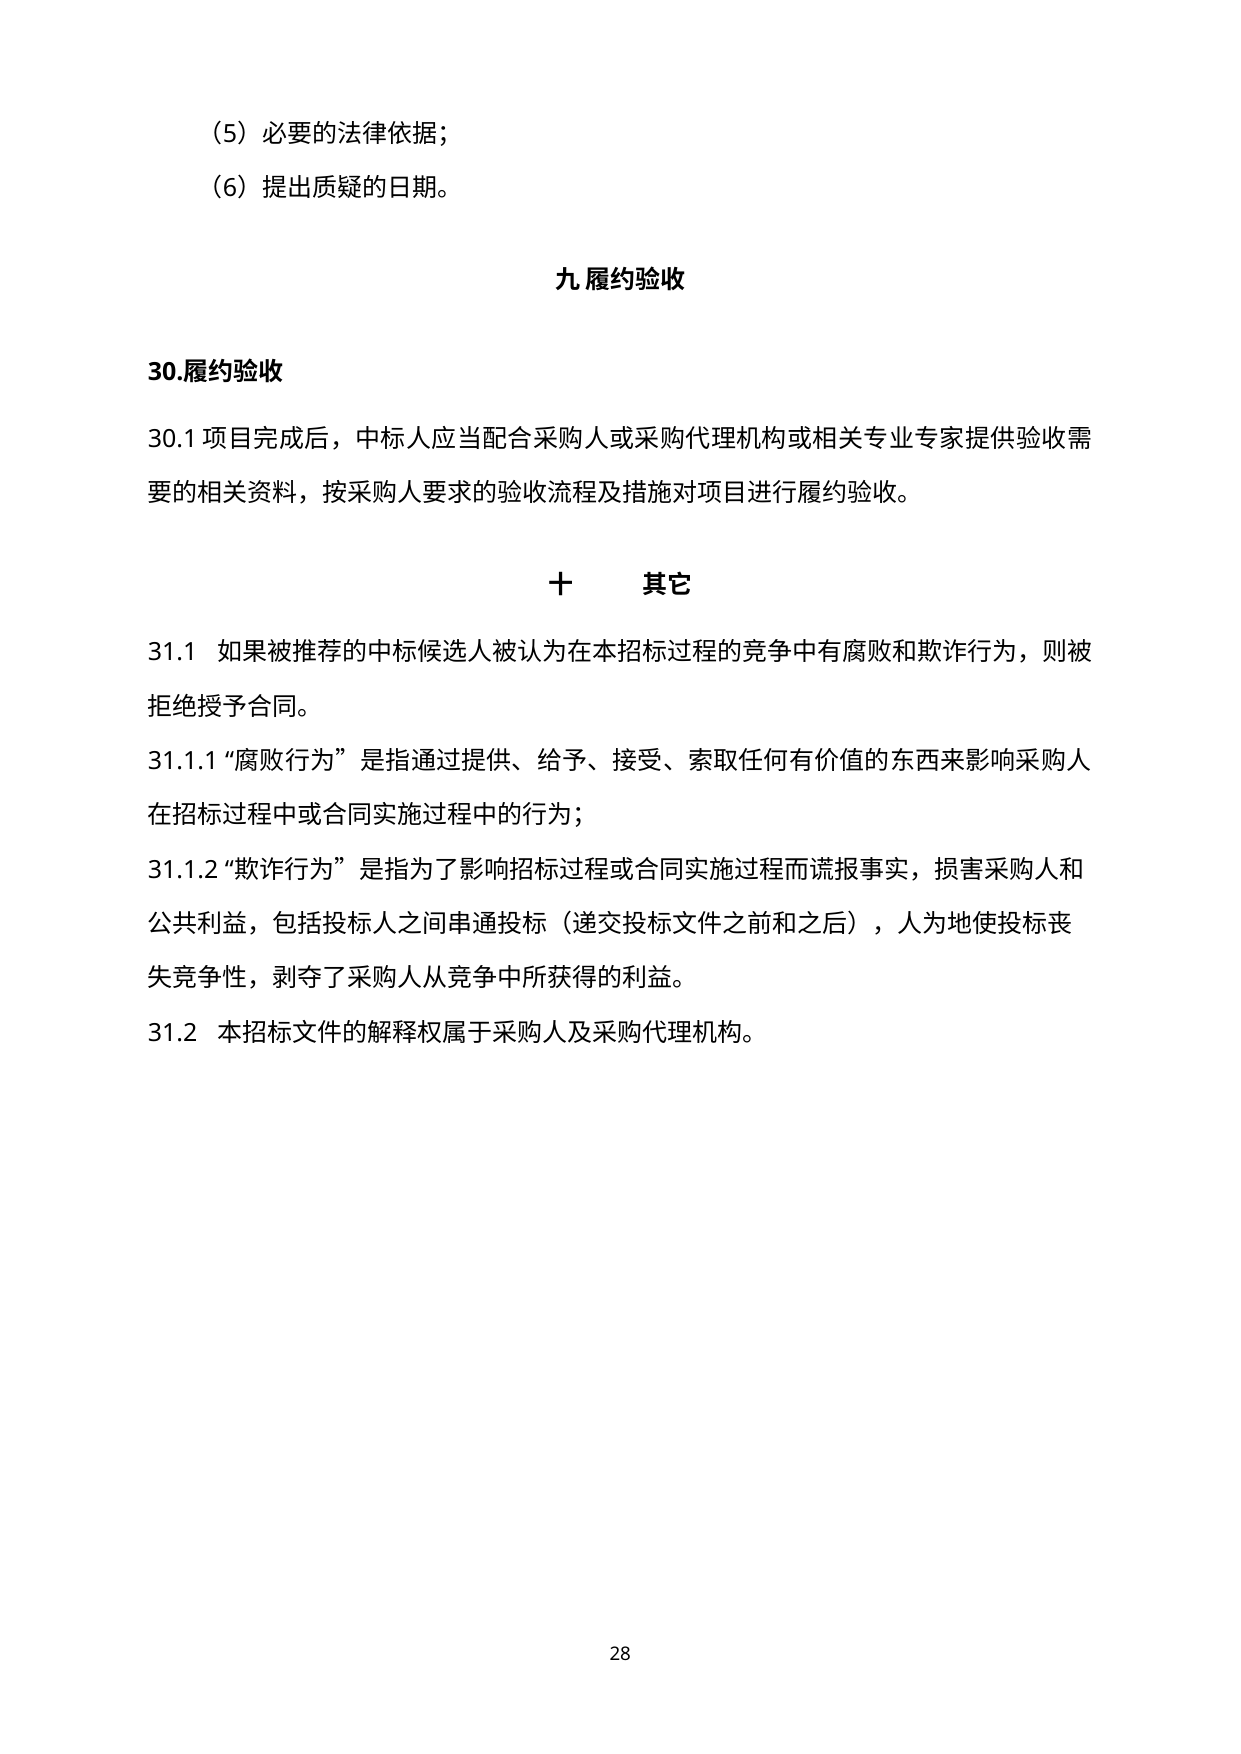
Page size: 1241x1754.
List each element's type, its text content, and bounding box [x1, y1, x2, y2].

text 31.1 如果被推荐的中标候选人被认为在本招标过程的竞争中有腐败和欺诈行为，则被拒绝授予合同。 [148, 632, 1092, 722]
text 31.1.1 “腐败行为”是指通过提供、给予、接受、索取任何有价值的东西来影响采购人在招标过程中或合同实施过程中的行为； [148, 740, 1092, 831]
text 31.1.2 “欺诈行为”是指为了影响招标过程或合同实施过程而谎报事实，损害采购人和公共利益，包括投标人之间串通投标（递交投标文件之前和之后），人为地使投标丧失竞争性，剥夺了采购人从竞争中所获得的利益。 [148, 849, 1092, 994]
text （5）必要的法律依据； [148, 113, 1092, 150]
text 30.1项目完成后，中标人应当配合采购人或采购代理机构或相关专业专家提供验收需要的相关资料，按采购人要求的验收流程及措施对项目进行履约验收。 [148, 418, 1092, 509]
subtitle 九 履约验收 [148, 260, 1092, 296]
text （6）提出质疑的日期。 [148, 168, 1092, 204]
subtitle 30.履约验收 [148, 352, 1092, 388]
text 31.2 本招标文件的解释权属于采购人及采购代理机构。 [148, 1012, 1092, 1048]
subtitle 十 其它 [148, 565, 1092, 601]
